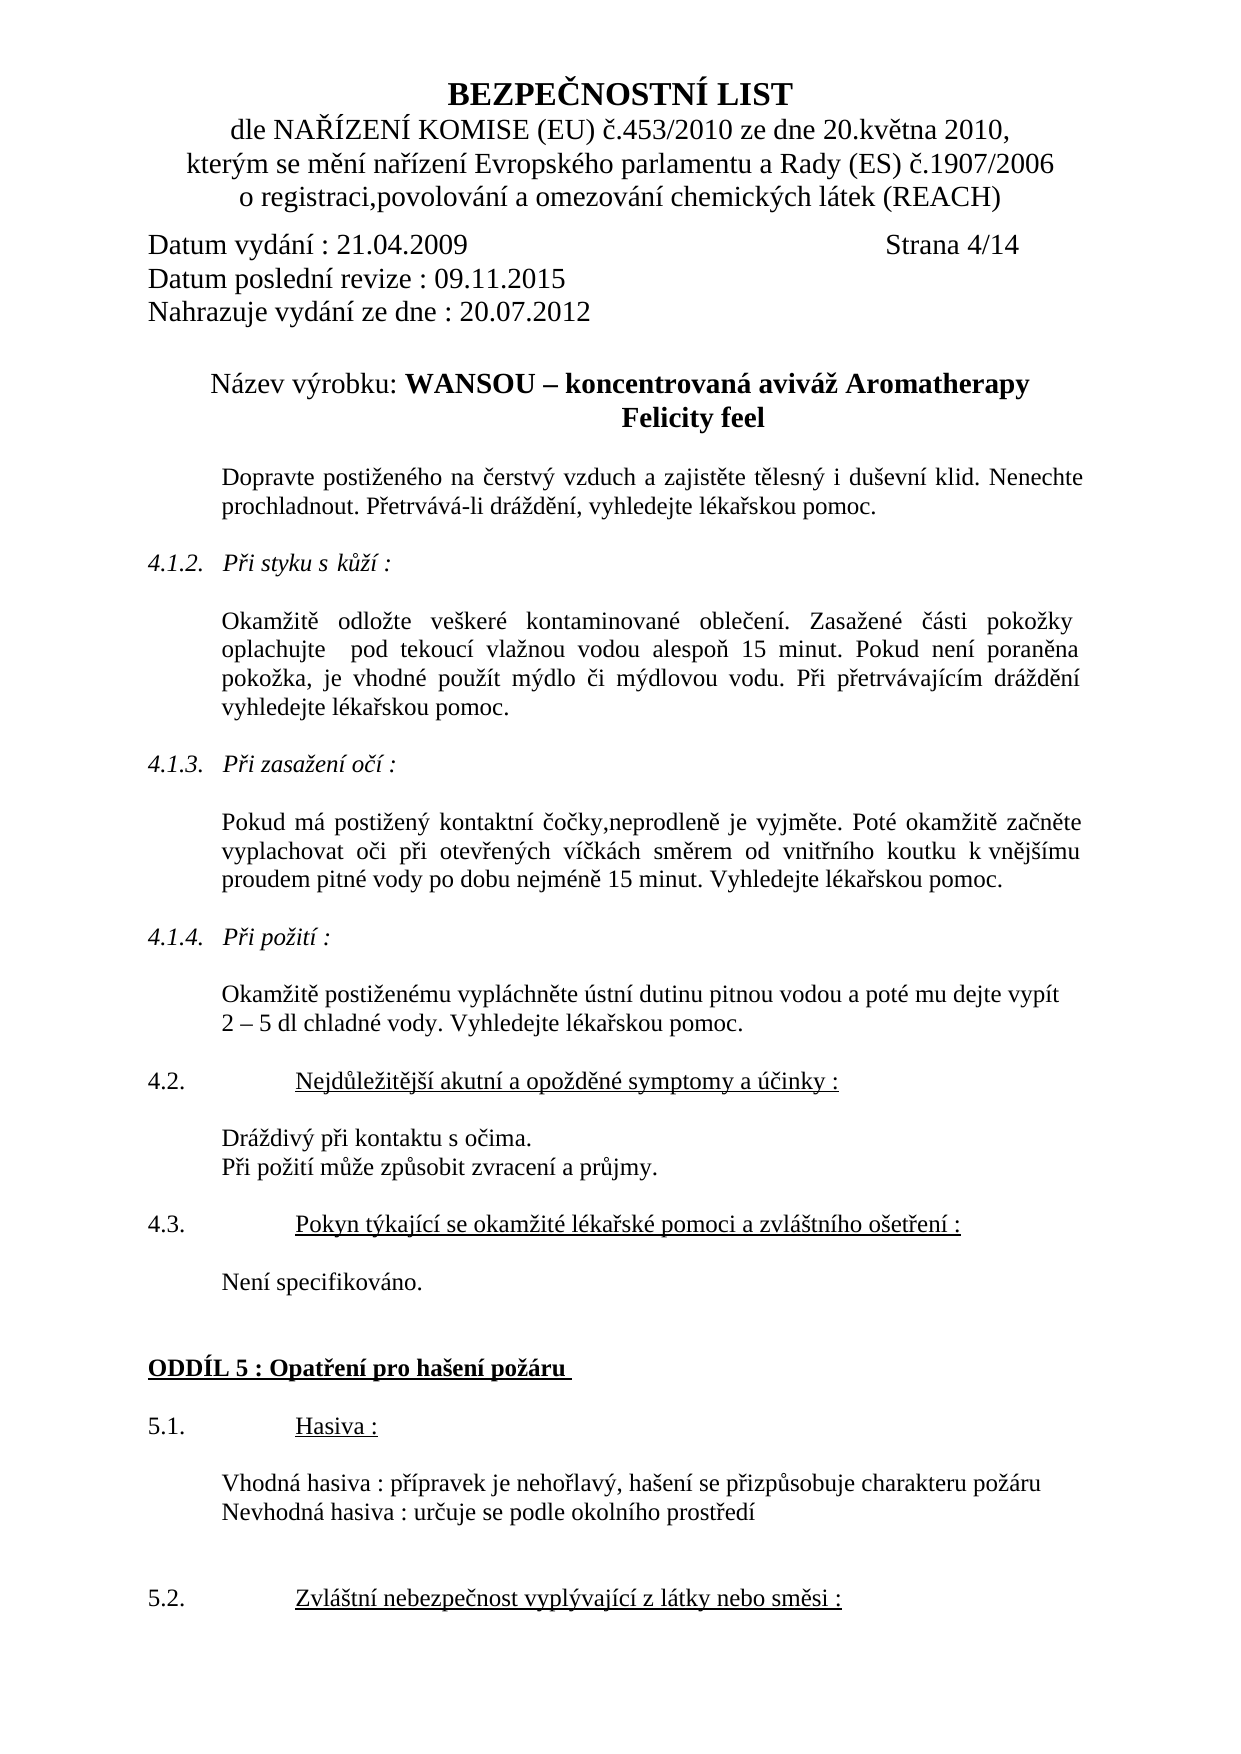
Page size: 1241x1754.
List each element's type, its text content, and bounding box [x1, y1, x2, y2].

list Hasiva : [148, 1411, 1092, 1439]
text Dráždivý při kontaktu s očima. [148, 1123, 1092, 1152]
list Zvláštní nebezpečnost vyplývající z látky nebo směsi : [148, 1583, 1092, 1612]
list Při požití : [148, 922, 1092, 951]
text Dopravte postiženého na čerstvý vzduch a zajistěte tělesný i duševní klid. Nenechte prochladnout. Přetrvává-li dráždění, vyhledejte lékařskou pomoc. [148, 462, 1092, 519]
text Není specifikováno. [148, 1267, 1092, 1296]
list Nejdůležitější akutní a opožděné symptomy a účinky : [148, 1066, 1092, 1094]
text Okamžitě postiženému vypláchněte ústní dutinu pitnou vodou a poté mu dejte vypít [148, 979, 1092, 1008]
text Při požití může způsobit zvracení a průjmy. [148, 1152, 1092, 1181]
list Při zasažení očí : [148, 749, 1092, 778]
list Při styku s kůží : [148, 548, 1092, 577]
text ODDÍL 5 : Opatření pro hašení požáru [148, 1353, 1092, 1382]
text Nevhodná hasiva : určuje se podle okolního prostředí [204, 1497, 1092, 1526]
text Okamžitě odložte veškeré kontaminované oblečení. Zasažené části pokožky oplachujte pod tekoucí vlažnou vodou alespoň 15 minut. Pokud není poraněna pokožka, je vhodné použít mýdlo či mýdlovou vodu. Při přetrvávajícím dráždění vyhledejte lékařskou pomoc. [148, 606, 1092, 721]
text Vhodná hasiva : přípravek je nehořlavý, hašení se přizpůsobuje charakteru požáru [204, 1468, 1092, 1497]
text 2 – chladné vody. Vyhledejte lékařskou pomoc. [148, 1008, 1092, 1037]
text Pokud má postižený kontaktní čočky,neprodleně je vyjměte. Poté okamžitě začněte vyplachovat oči při otevřených víčkách směrem od vnitřního koutku k vnějšímu proudem pitné vody po dobu nejméně 15 minut. Vyhledejte lékařskou pomoc. [148, 807, 1092, 893]
list Pokyn týkající se okamžité lékařské pomoci a zvláštního ošetření : [148, 1209, 1092, 1238]
